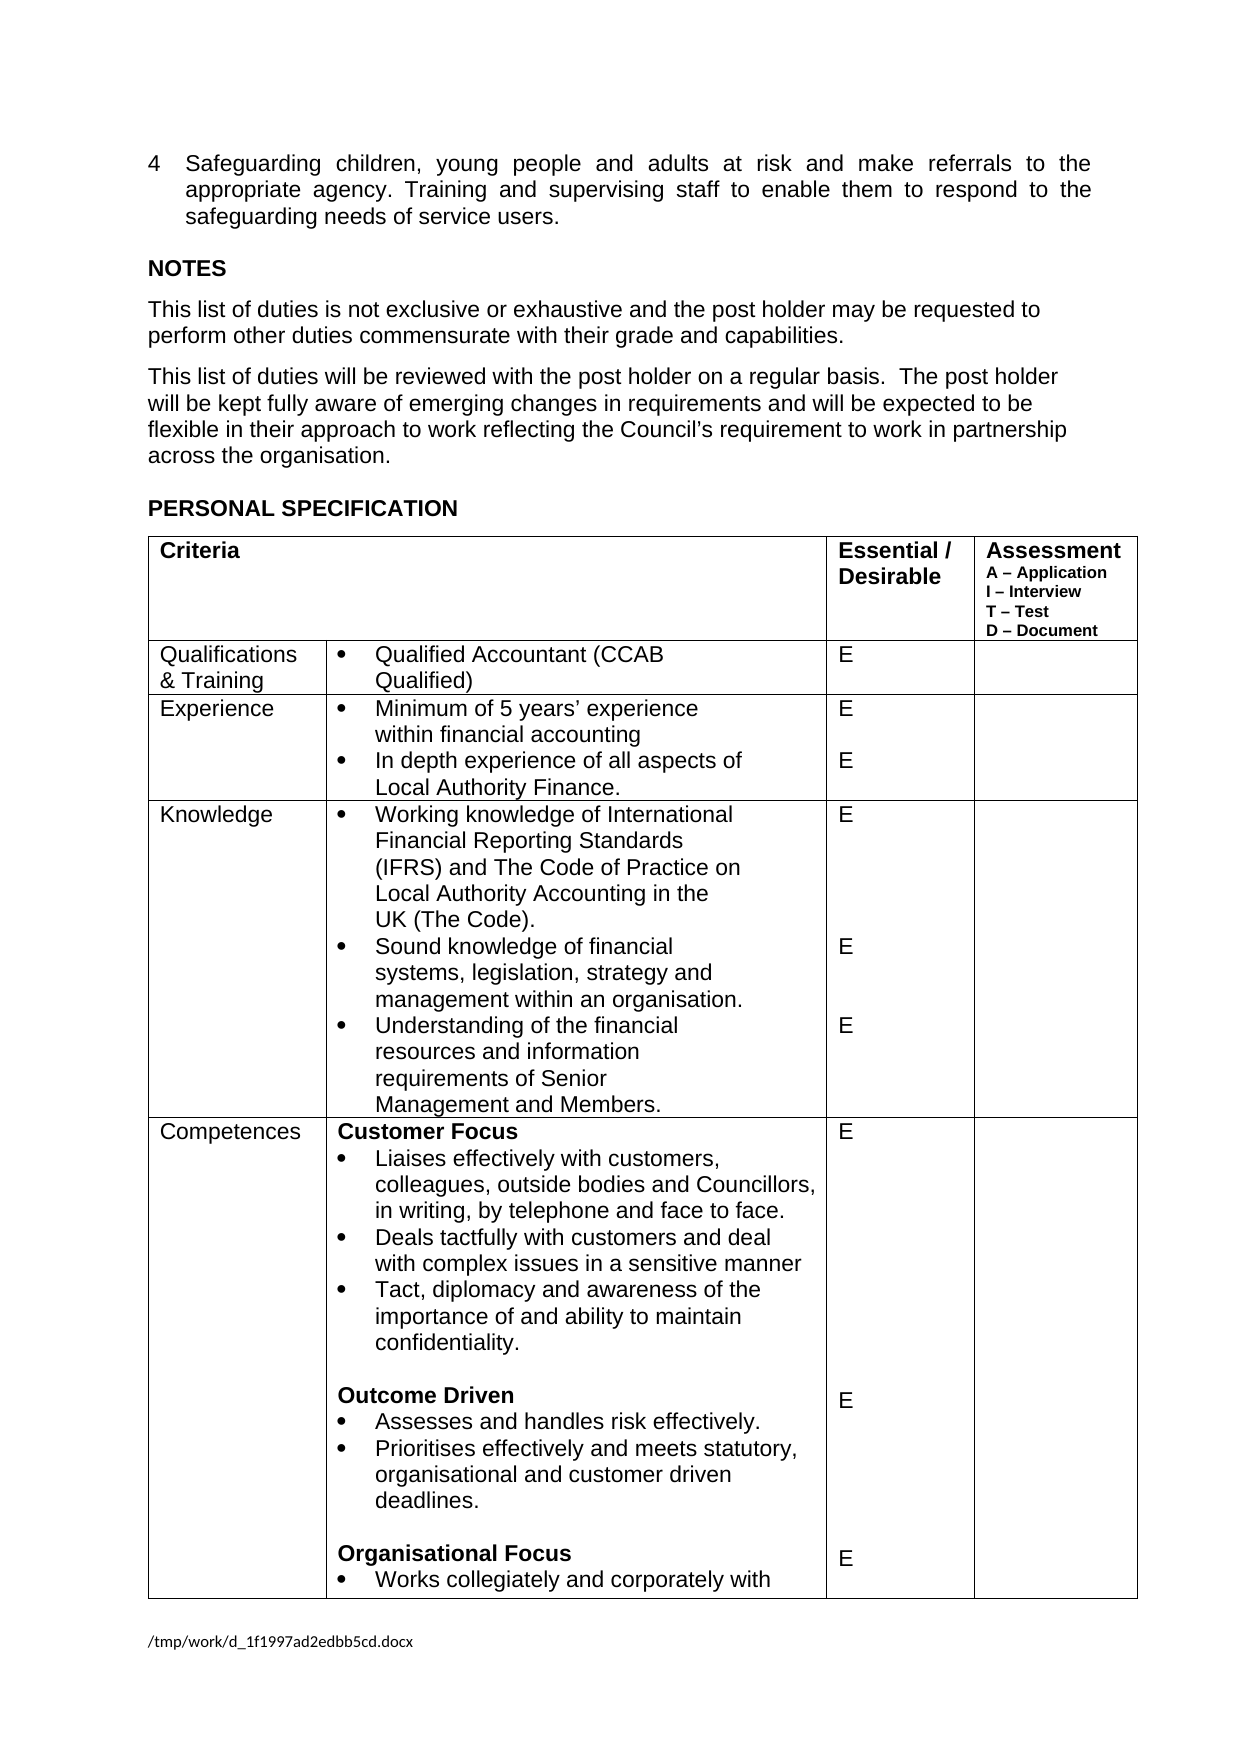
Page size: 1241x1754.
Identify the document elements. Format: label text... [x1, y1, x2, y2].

table_cell [975, 641, 1137, 693]
table_cell Qualified Accountant (CCAB Qualified) [327, 641, 826, 693]
table_cell [975, 1118, 1137, 1598]
table_cell Knowledge [149, 801, 326, 1117]
table_cell E E E E E [827, 1118, 974, 1598]
table_cell Working knowledge of International Financial Reporting Standards (IFRS) and The Code of Practice on Local Authority Accounting in the UK (The Code). Sound knowledge of financial systems, legislation, strategy and management within an organisation. Understanding of the financial resources and information requirements of Senior Management and Members. [327, 801, 826, 1117]
table_cell E E E [827, 801, 974, 1117]
table_header Essential / Desirable [827, 537, 974, 640]
table_cell Competences [149, 1118, 326, 1598]
table_cell E E [827, 695, 974, 800]
text This list of duties is not exclusive or exhaustive and the post holder may be requested to perform other duties commensurate with their grade and capabilities. [148, 296, 1093, 349]
list Safeguarding children, young people and adults at risk and make referrals to the appropriate agency. Training and supervising staff to enable them to respond to the safeguarding needs of service users. [148, 150, 1093, 229]
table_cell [327, 1118, 826, 1598]
text This list of duties will be reviewed with the post holder on a regular basis. The post holder will be kept fully aware of emerging changes in requirements and will be expected to be flexible in their approach to work reflecting the Council’s requirement to work in partnership across the organisation. [148, 363, 1093, 469]
table_cell [975, 695, 1137, 800]
table_cell Minimum of 5 years’ experience within financial accounting In depth experience of all aspects of Local Authority Finance. [327, 695, 826, 800]
text PERSONAL SPECIFICATION [148, 495, 1093, 521]
text NOTES [148, 255, 1093, 282]
table_cell Experience [149, 695, 326, 800]
table_cell [975, 801, 1137, 1117]
table_header Assessment A – Application I – Interview T – Test D – Document [975, 537, 1137, 640]
table_cell Qualifications & Training [149, 641, 326, 693]
table_header Criteria [149, 537, 826, 640]
table_cell E [827, 641, 974, 693]
